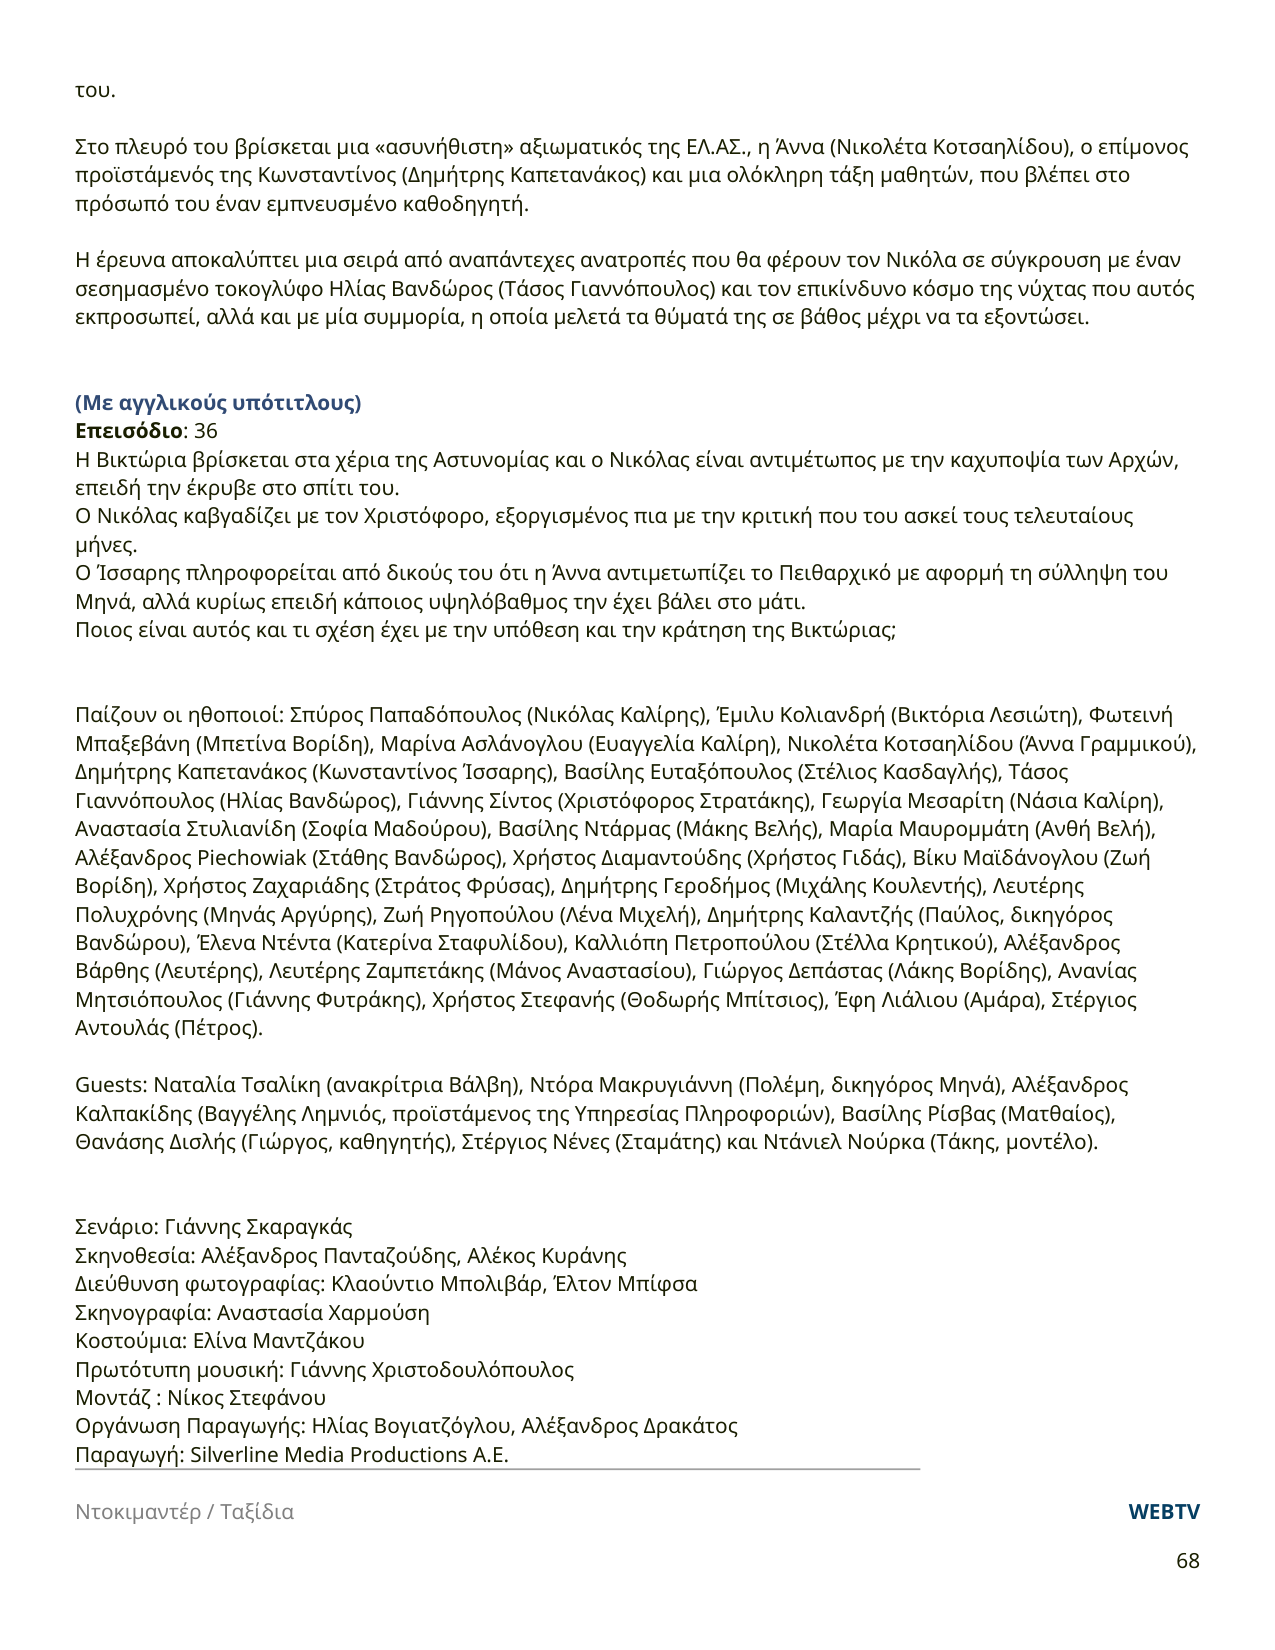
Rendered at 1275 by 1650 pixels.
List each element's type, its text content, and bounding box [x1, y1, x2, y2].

table_header WEBTV [638, 1497, 1200, 1526]
text Η Βικτώρια βρίσκεται στα χέρια της Αστυνομίας και ο Νικόλας είναι αντιμέτωπος με την καχυποψία των Αρχών, επειδή την έκρυβε στο σπίτι του. Ο Νικόλας καβγαδίζει με τον Χριστόφορο, εξοργισμένος πια με την κριτική που του ασκεί τους τελευταίους μήνες. Ο Ίσσαρης πληροφορείται από δικούς του ότι η Άννα αντιμετωπίζει το Πειθαρχικό με αφορμή τη σύλληψη του Μηνά, αλλά κυρίως επειδή κάποιος υψηλόβαθμος την έχει βάλει στο μάτι. Ποιος είναι αυτός και τι σχέση έχει με την υπόθεση και την κράτηση της Βικτώριας; [75, 445, 1200, 644]
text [75, 75, 1200, 331]
text Παίζουν οι ηθοποιοί: Σπύρος Παπαδόπουλος (Νικόλας Καλίρης), Έμιλυ Κολιανδρή (Βικτόρια Λεσιώτη), Φωτεινή Μπαξεβάνη (Μπετίνα Βορίδη), Μαρίνα Ασλάνογλου (Ευαγγελία Καλίρη), Νικολέτα Κοτσαηλίδου (Άννα Γραμμικού), Δημήτρης Καπετανάκος (Κωνσταντίνος Ίσσαρης), Βασίλης Ευταξόπουλος (Στέλιος Κασδαγλής), Τάσος Γιαννόπουλος (Ηλίας Βανδώρος), Γιάννης Σίντος (Χριστόφορος Στρατάκης), Γεωργία Μεσαρίτη (Νάσια Καλίρη), Αναστασία Στυλιανίδη (Σοφία Μαδούρου), Βασίλης Ντάρμας (Μάκης Βελής), Μαρία Μαυρομμάτη (Ανθή Βελή), Αλέξανδρος Piechowiak (Στάθης Βανδώρος), Χρήστος Διαμαντούδης (Χρήστος Γιδάς), Βίκυ Μαϊδάνογλου (Ζωή Βορίδη), Χρήστος Ζαχαριάδης (Στράτος Φρύσας), Δημήτρης Γεροδήμος (Μιχάλης Κουλεντής), Λευτέρης Πολυχρόνης (Μηνάς Αργύρης), Ζωή Ρηγοπούλου (Λένα Μιχελή), Δημήτρης Καλαντζής (Παύλος, δικηγόρος Βανδώρου), Έλενα Ντέντα (Κατερίνα Σταφυλίδου), Καλλιόπη Πετροπούλου (Στέλλα Κρητικού), Αλέξανδρος Βάρθης (Λευτέρης), Λευτέρης Ζαμπετάκης (Μάνος Αναστασίου), Γιώργος Δεπάστας (Λάκης Βορίδης), Ανανίας Μητσιόπουλος (Γιάννης Φυτράκης), Χρήστος Στεφανής (Θοδωρής Μπίτσιος), Έφη Λιάλιου (Αμάρα), Στέργιος Αντουλάς (Πέτρος). Guests: Ναταλία Τσαλίκη (ανακρίτρια Βάλβη), Ντόρα Μακρυγιάννη (Πολέμη, δικηγόρος Μηνά), Αλέξανδρος Καλπακίδης (Βαγγέλης Λημνιός, προϊστάμενος της Υπηρεσίας Πληροφοριών), Βασίλης Ρίσβας (Ματθαίος), Θανάσης Δισλής (Γιώργος, καθηγητής), Στέργιος Νένες (Σταμάτης) και Ντάνιελ Νούρκα (Τάκης, μοντέλο). Σενάριο: Γιάννης Σκαραγκάς Σκηνοθεσία: Αλέξανδρος Πανταζούδης, Αλέκος Κυράνης Διεύθυνση φωτογραφίας: Κλαούντιο Μπολιβάρ, Έλτον Μπίφσα Σκηνογραφία: Αναστασία Χαρμούση Κοστούμια: Ελίνα Μαντζάκου Πρωτότυπη μουσική: Γιάννης Χριστοδουλόπουλος Μοντάζ : Νίκος Στεφάνου Οργάνωση Παραγωγής: Ηλίας Βογιατζόγλου, Αλέξανδρος Δρακάτος Παραγωγή: Silverline Media Productions Α.Ε. [75, 644, 1200, 1468]
text (Με αγγλικούς υπότιτλους) Eπεισόδιο: 36 [75, 331, 1200, 445]
table_header Ντοκιμαντέρ / Ταξίδια [75, 1497, 637, 1526]
